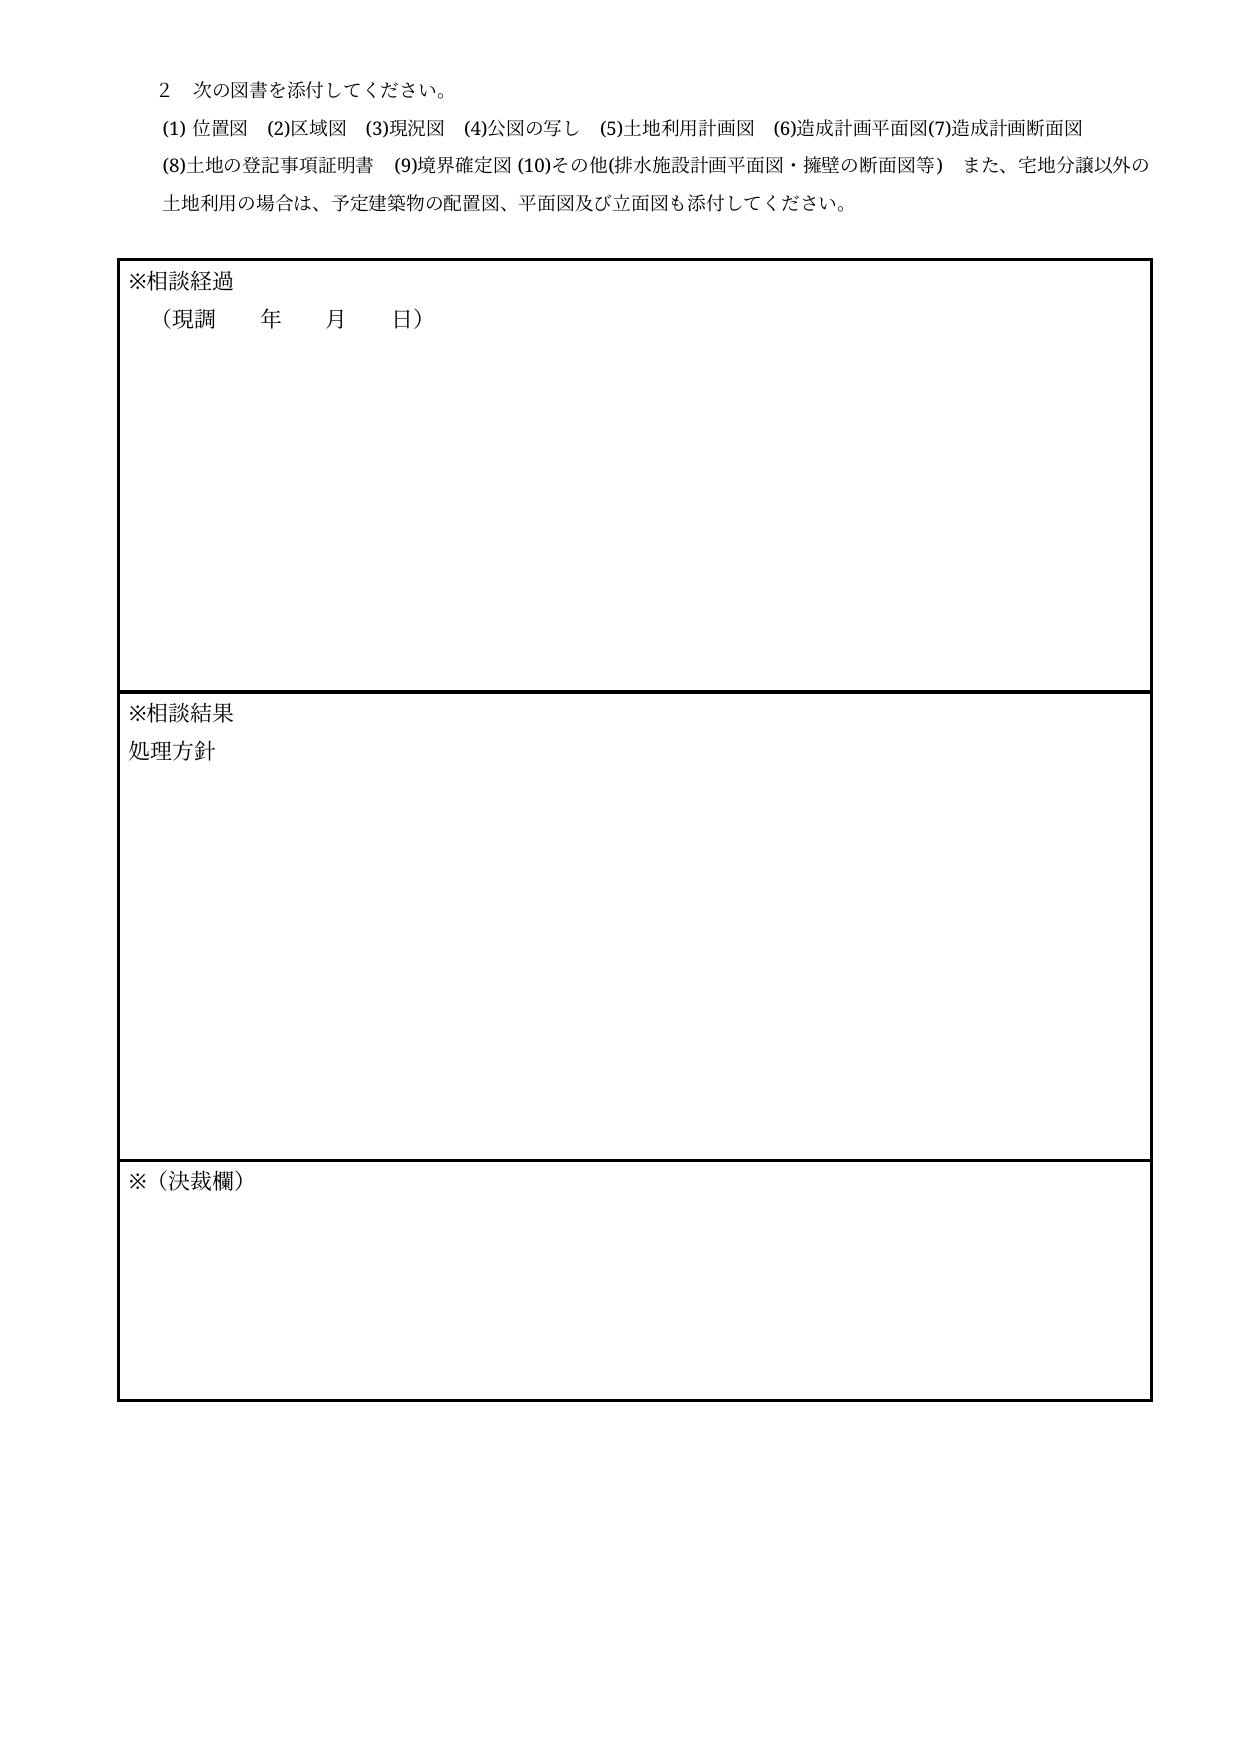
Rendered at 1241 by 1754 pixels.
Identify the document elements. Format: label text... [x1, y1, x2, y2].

table_cell ※（決裁欄） [120, 1162, 1150, 1399]
list 位置図 (2)区域図 (3)現況図 (4)公図の写し (5)土地利用計画図 (6)造成計画平面図(7)造成計画断面図 [162, 108, 1152, 146]
text 備考２ 次の図書を添付してください。 [118, 71, 1152, 108]
table_header ※相談経過 （現調 年 月 日） [120, 261, 1150, 690]
table_cell ※相談結果 処理方針 [120, 694, 1150, 1158]
text (8)土地の登記事項証明書 (9)境界確定図 (10)その他(排水施設計画平面図・擁壁の断面図等) また、宅地分譲以外の土地利用の場合は、予定建築物の配置図、平面図及び立面図も添付してください。 [162, 146, 1152, 221]
